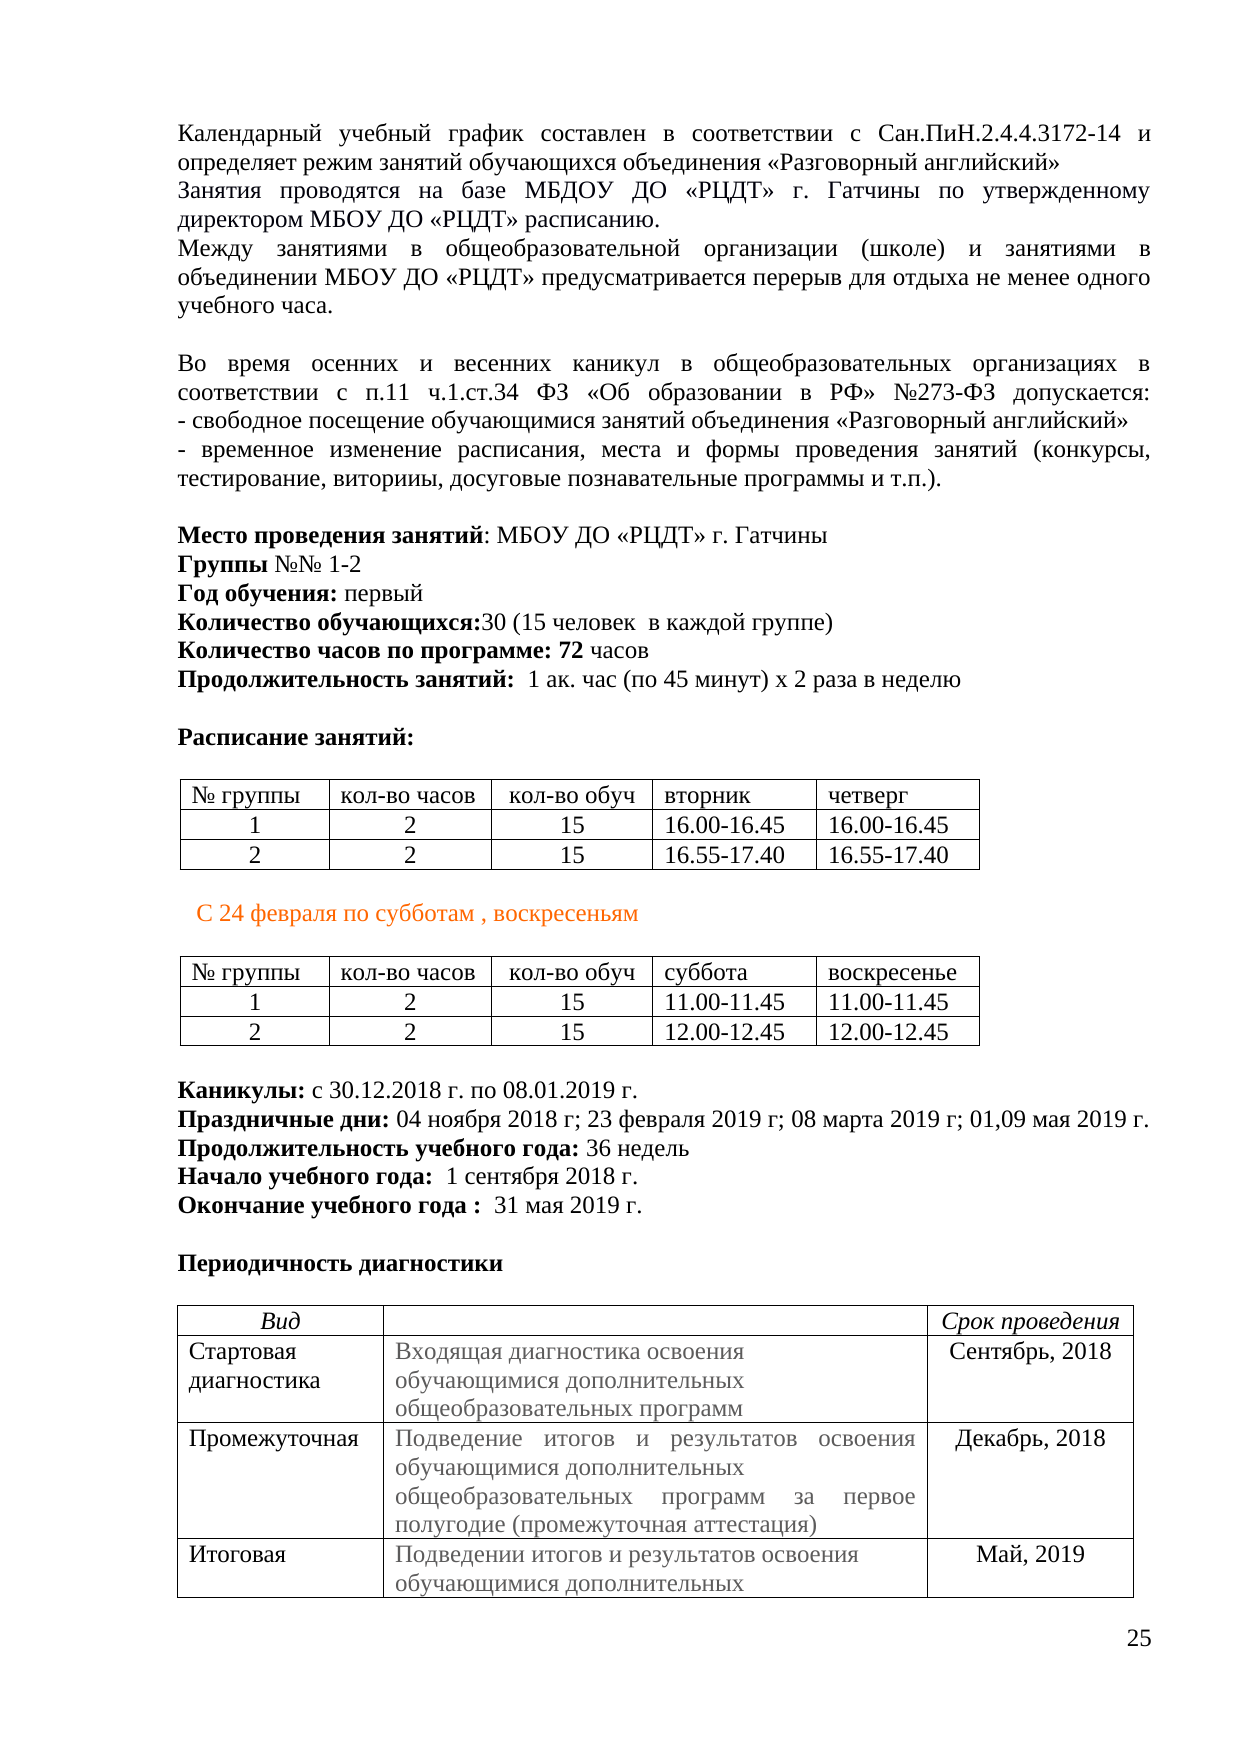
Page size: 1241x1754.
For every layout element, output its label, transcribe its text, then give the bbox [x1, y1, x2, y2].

text - временное изменение расписания, места и формы проведения занятий (конкурсы, тестирование, виторииы, досуговые познавательные программы и т.п.). [177, 434, 1152, 492]
table_header кол-во обуч [492, 780, 652, 809]
table_header № группы [181, 780, 329, 809]
table_cell 2 [181, 840, 329, 869]
table_header воскресенье [817, 957, 979, 986]
table_cell 16.00-16.45 [653, 810, 816, 839]
text Год обучения: первый [177, 578, 1152, 607]
text Продолжительность занятий: 1 ак. час (по 45 минут) х 2 раза в неделю [177, 664, 1152, 693]
table_cell Промежуточная [178, 1423, 383, 1538]
text Окончание учебного года : 31 мая 2019 г. [177, 1190, 1152, 1219]
text Количество часов по программе: 72 часов [177, 636, 1152, 664]
text Расписание занятий: [177, 722, 1152, 751]
table_header Вид [178, 1306, 383, 1335]
table_cell 2 [330, 840, 491, 869]
table_cell Декабрь, 2018 [928, 1423, 1133, 1538]
text Во время осенних и весенних каникул в общеобразовательных организациях в соответствии с п.11 ч.1.ст.34 ФЗ «Об образовании в РФ» №273-ФЗ допускается: - свободное посещение обучающимися занятий объединения «Разговорный английский» [177, 348, 1152, 434]
table_cell 15 [492, 1017, 652, 1045]
text Занятия проводятся на базе МБДОУ ДО «РЦДТ» г. Гатчины по утвержденному директором МБОУ ДО «РЦДТ» расписанию. [177, 176, 1152, 233]
table_header вторник [653, 780, 816, 809]
table_header суббота [653, 957, 816, 986]
table_cell 16.00-16.45 [817, 810, 979, 839]
text Периодичность диагностики [177, 1248, 1152, 1276]
table_cell Итоговая [178, 1539, 383, 1597]
text Праздничные дни: 04 ноября 2018 г; 23 февраля 2019 г; 08 марта 2019 г; 01,09 мая 2019 г. [177, 1104, 1152, 1133]
table_cell 2 [330, 810, 491, 839]
text Каникулы: с 30.12.2018 г. по 08.01.2019 г. [177, 1075, 1152, 1104]
table_header кол-во часов [330, 780, 491, 809]
table_header кол-во часов [330, 957, 491, 986]
table_cell 16.55-17.40 [653, 840, 816, 869]
text Календарный учебный график составлен в соответствии с Сан.ПиН.2.4.4.3172-14 и определяет режим занятий обучающихся объединения «Разговорный английский» [177, 118, 1152, 176]
table_cell 15 [492, 840, 652, 869]
table_cell 2 [330, 987, 491, 1016]
table_cell 1 [181, 810, 329, 839]
table_header кол-во обуч [492, 957, 652, 986]
text Продолжительность учебного года: 36 недель [177, 1133, 1152, 1161]
table_cell 12.00-12.45 [653, 1017, 816, 1045]
table_cell Стартовая диагностика [178, 1336, 383, 1422]
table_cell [384, 1539, 927, 1597]
table_cell 11.00-11.45 [653, 987, 816, 1016]
table_cell 1 [181, 987, 329, 1016]
text С 24 февраля по субботам , воскресеньям [177, 898, 1152, 927]
table_cell Сентябрь, 2018 [928, 1336, 1133, 1422]
table_cell 2 [330, 1017, 491, 1045]
table_cell Подведение итогов и результатов освоения обучающимися дополнительных общеобразовательных программ за первое полугодие (промежуточная аттестация) [384, 1423, 927, 1538]
table_cell 15 [492, 810, 652, 839]
table_cell Входящая диагностика освоения обучающимися дополнительных общеобразовательных программ [384, 1336, 927, 1422]
text Количество обучающихся:30 (15 человек в каждой группе) [177, 607, 1152, 636]
table_cell 12.00-12.45 [817, 1017, 979, 1045]
table_header Срок проведения [928, 1306, 1133, 1335]
text Группы №№ 1-2 [177, 549, 1152, 578]
table_cell 16.55-17.40 [817, 840, 979, 869]
text Место проведения занятий: МБОУ ДО «РЦДТ» г. Гатчины [177, 521, 1152, 549]
table_header [384, 1306, 927, 1335]
table_cell Май, 2019 [928, 1539, 1133, 1597]
table_cell 11.00-11.45 [817, 987, 979, 1016]
table_cell 15 [492, 987, 652, 1016]
table_header четверг [817, 780, 979, 809]
text Начало учебного года: 1 сентября 2018 г. [177, 1161, 1152, 1190]
table_cell 2 [181, 1017, 329, 1045]
text Между занятиями в общеобразовательной организации (школе) и занятиями в объединении МБОУ ДО «РЦДТ» предусматривается перерыв для отдыха не менее одного учебного часа. [177, 233, 1152, 319]
table_header № группы [181, 957, 329, 986]
